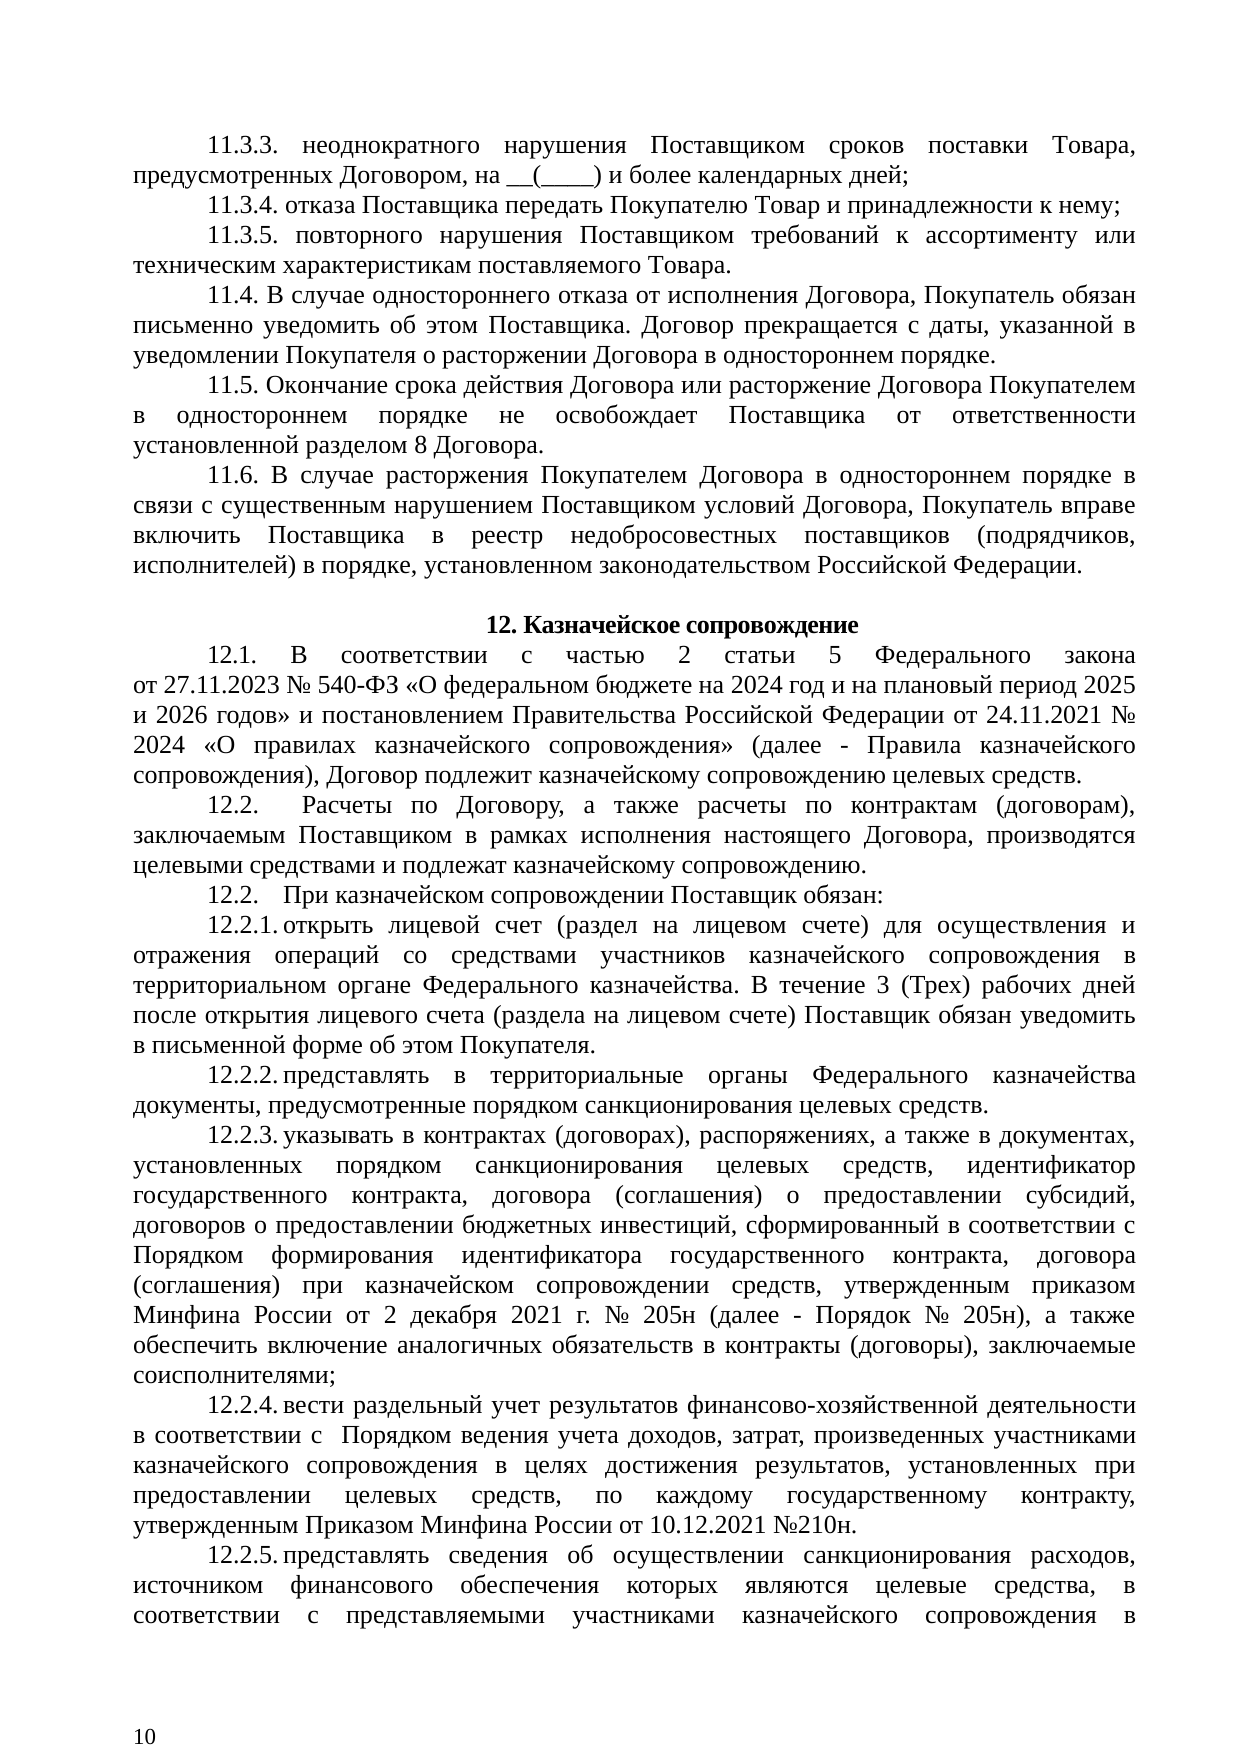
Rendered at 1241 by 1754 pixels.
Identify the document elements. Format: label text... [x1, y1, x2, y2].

list представлять в территориальные органы Федерального казначейства документы, предусмотренные порядком санкционирования целевых средств. [133, 1059, 1137, 1119]
list 12.1. В соответствии с частью 2 статьи 5 Федерального закона от 27.11.2023 № 540-ФЗ «О федеральном бюджете на 2024 год и на плановый период 2025 и 2026 годов» и постановлением Правительства Российской Федерации от 24.11.2021 № 2024 «О правилах казначейского сопровождения» (далее - Правила казначейского сопровождения), Договор подлежит казначейскому сопровождению целевых средств. [133, 639, 1137, 789]
text 11.4. В случае одностороннего отказа от исполнения Договора, Покупатель обязан письменно уведомить об этом Поставщика. Договор прекращается с даты, указанной в уведомлении Покупателя о расторжении Договора в одностороннем порядке. [133, 279, 1137, 369]
list указывать в контрактах (договорах), распоряжениях, а также в документах, установленных порядком санкционирования целевых средств, идентификатор государственного контракта, договора (соглашения) о предоставлении субсидий, договоров о предоставлении бюджетных инвестиций, сформированный в соответствии с Порядком формирования идентификатора государственного контракта, договора (соглашения) при казначейском сопровождении средств, утвержденным приказом Минфина России от 2 декабря 2021 г. № 205н (далее - Порядок № 205н), а также обеспечить включение аналогичных обязательств в контракты (договоры), заключаемые соисполнителями; [133, 1119, 1137, 1389]
list При казначейском сопровождении Поставщик обязан: [133, 879, 1137, 909]
text 11.3.4. отказа Поставщика передать Покупателю Товар и принадлежности к нему; [133, 189, 1137, 219]
list открыть лицевой счет (раздел на лицевом счете) для осуществления и отражения операций со средствами участников казначейского сопровождения в территориальном органе Федерального казначейства. В течение 3 (Трех) рабочих дней после открытия лицевого счета (раздела на лицевом счете) Поставщик обязан уведомить в письменной форме об этом Покупателя. [133, 909, 1137, 1059]
text 11.5. Окончание срока действия Договора или расторжение Договора Покупателем в одностороннем порядке не освобождает Поставщика от ответственности установленной разделом 8 Договора. [133, 369, 1137, 459]
list Казначейское сопровождение [208, 609, 1137, 639]
text 11.6. В случае расторжения Покупателем Договора в одностороннем порядке в связи с существенным нарушением Поставщиком условий Договора, Покупатель вправе включить Поставщика в реестр недобросовестных поставщиков (подрядчиков, исполнителей) в порядке, установленном законодательством Российской Федерации. [133, 459, 1137, 579]
text 11.3.5. повторного нарушения Поставщиком требований к ассортименту или техническим характеристикам поставляемого Товара. [133, 219, 1137, 279]
text 11.3.3. неоднократного нарушения Поставщиком сроков поставки Товара, предусмотренных Договором, на __(____) и более календарных дней; [133, 129, 1137, 189]
list вести раздельный учет результатов финансово-хозяйственной деятельности в соответствии с Порядком ведения учета доходов, затрат, произведенных участниками казначейского сопровождения в целях достижения результатов, установленных при предоставлении целевых средств, по каждому государственному контракту, утвержденным Приказом Минфина России от 10.12.2021 №210н. [133, 1389, 1137, 1539]
list Расчеты по Договору, а также расчеты по контрактам (договорам), заключаемым Поставщиком в рамках исполнения настоящего Договора, производятся целевыми средствами и подлежат казначейскому сопровождению. [133, 789, 1137, 879]
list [133, 1539, 1137, 1629]
